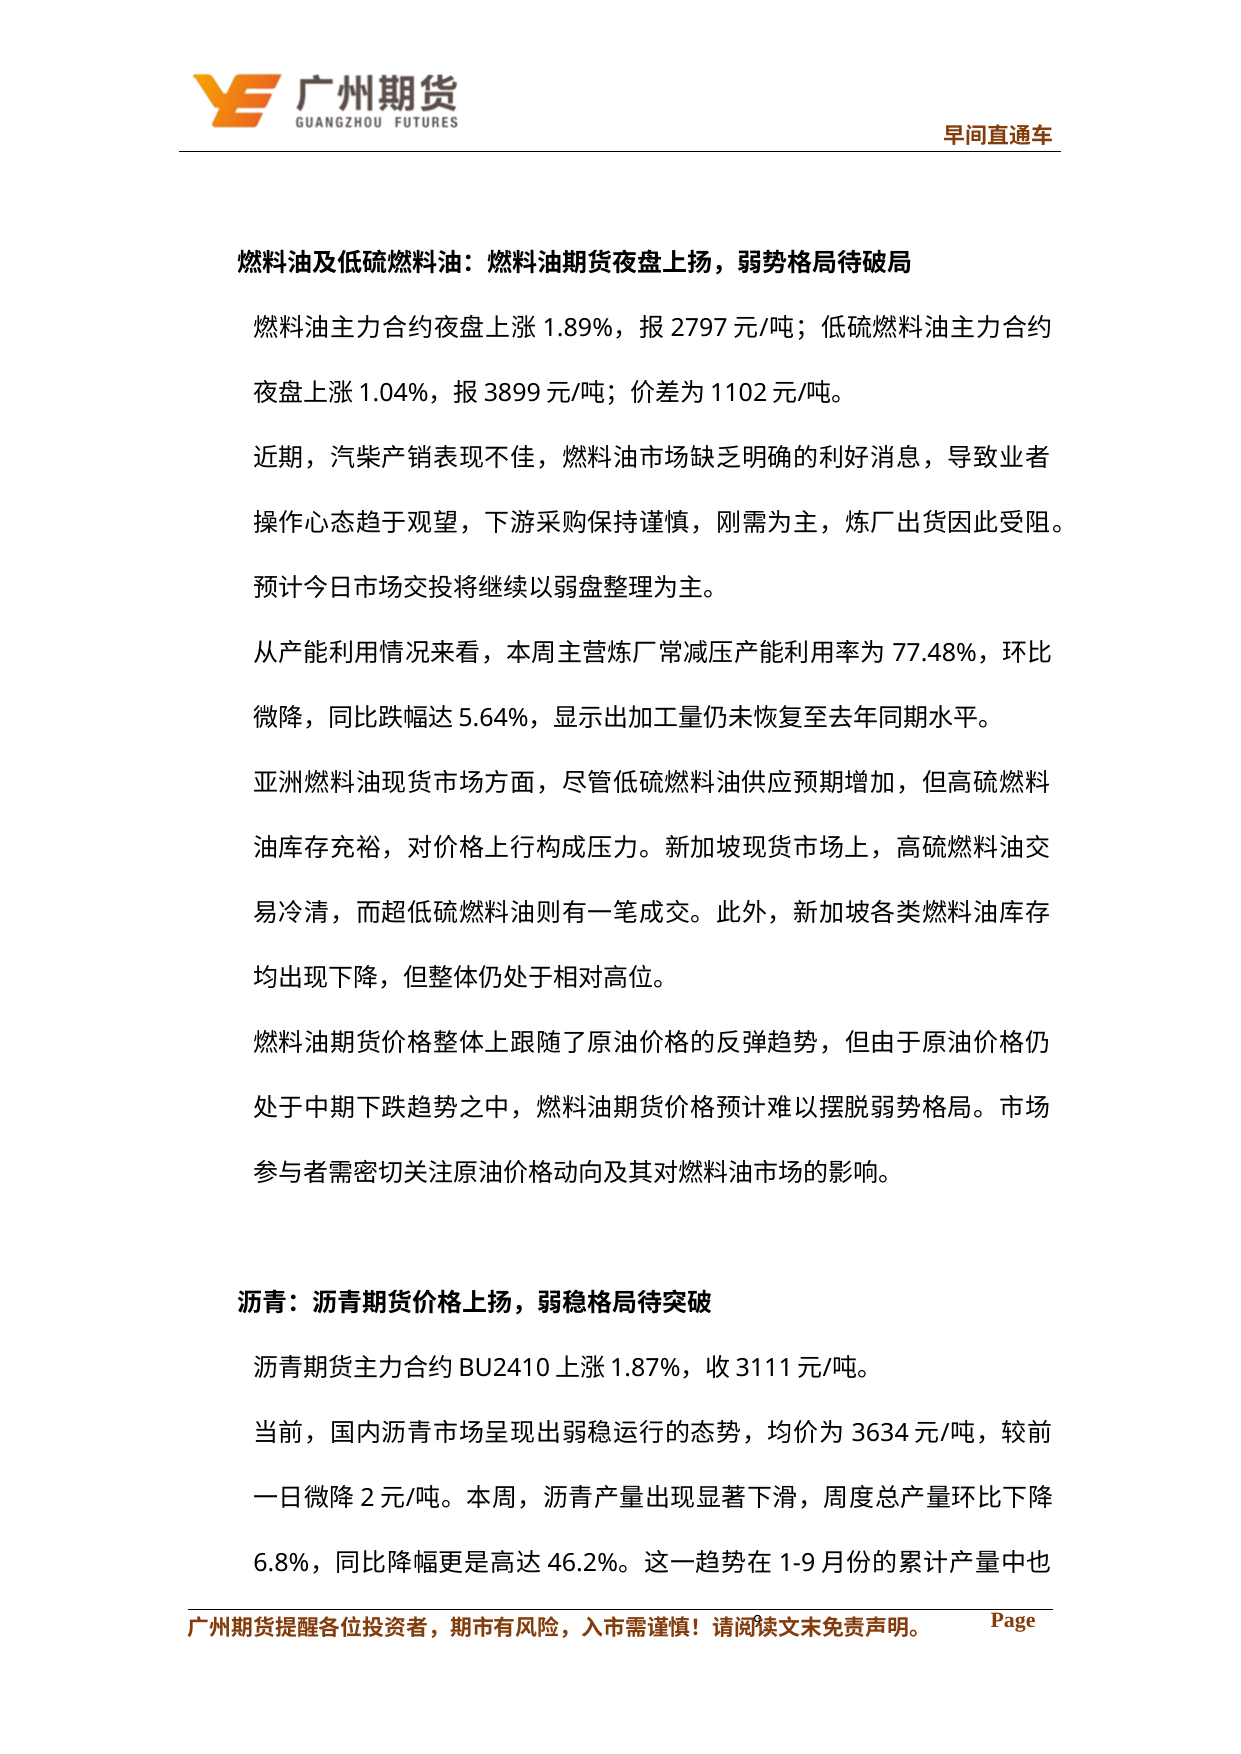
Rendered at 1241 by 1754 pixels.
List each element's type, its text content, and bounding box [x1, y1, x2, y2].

text 燃料油及低硫燃料油：燃料油期货夜盘上扬，弱势格局待破局 [187, 228, 1053, 293]
text 从产能利用情况来看，本周主营炼厂常减压产能利用率为77.48%，环比微降，同比跌幅达5.64%，显示出加工量仍未恢复至去年同期水平。 [253, 618, 1053, 748]
text 燃料油主力合约夜盘上涨1.89%，报2797元/吨；低硫燃料油主力合约夜盘上涨1.04%，报3899元/吨；价差为1102元/吨。 [253, 293, 1053, 423]
text 近期，汽柴产销表现不佳，燃料油市场缺乏明确的利好消息，导致业者操作心态趋于观望，下游采购保持谨慎，刚需为主，炼厂出货因此受阻。预计今日市场交投将继续以弱盘整理为主。 [253, 423, 1053, 618]
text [253, 1398, 1053, 1593]
text 沥青期货主力合约BU2410上涨1.87%，收3111元/吨。 [253, 1333, 1053, 1398]
text 沥青：沥青期货价格上扬，弱稳格局待突破 [187, 1268, 1053, 1333]
text 亚洲燃料油现货市场方面，尽管低硫燃料油供应预期增加，但高硫燃料油库存充裕，对价格上行构成压力。新加坡现货市场上，高硫燃料油交易冷清，而超低硫燃料油则有一笔成交。此外，新加坡各类燃料油库存均出现下降，但整体仍处于相对高位。 [253, 748, 1053, 1008]
text 燃料油期货价格整体上跟随了原油价格的反弹趋势，但由于原油价格仍处于中期下跌趋势之中，燃料油期货价格预计难以摆脱弱势格局。市场参与者需密切关注原油价格动向及其对燃料油市场的影响。 [253, 1008, 1053, 1203]
picture [187, 61, 479, 139]
